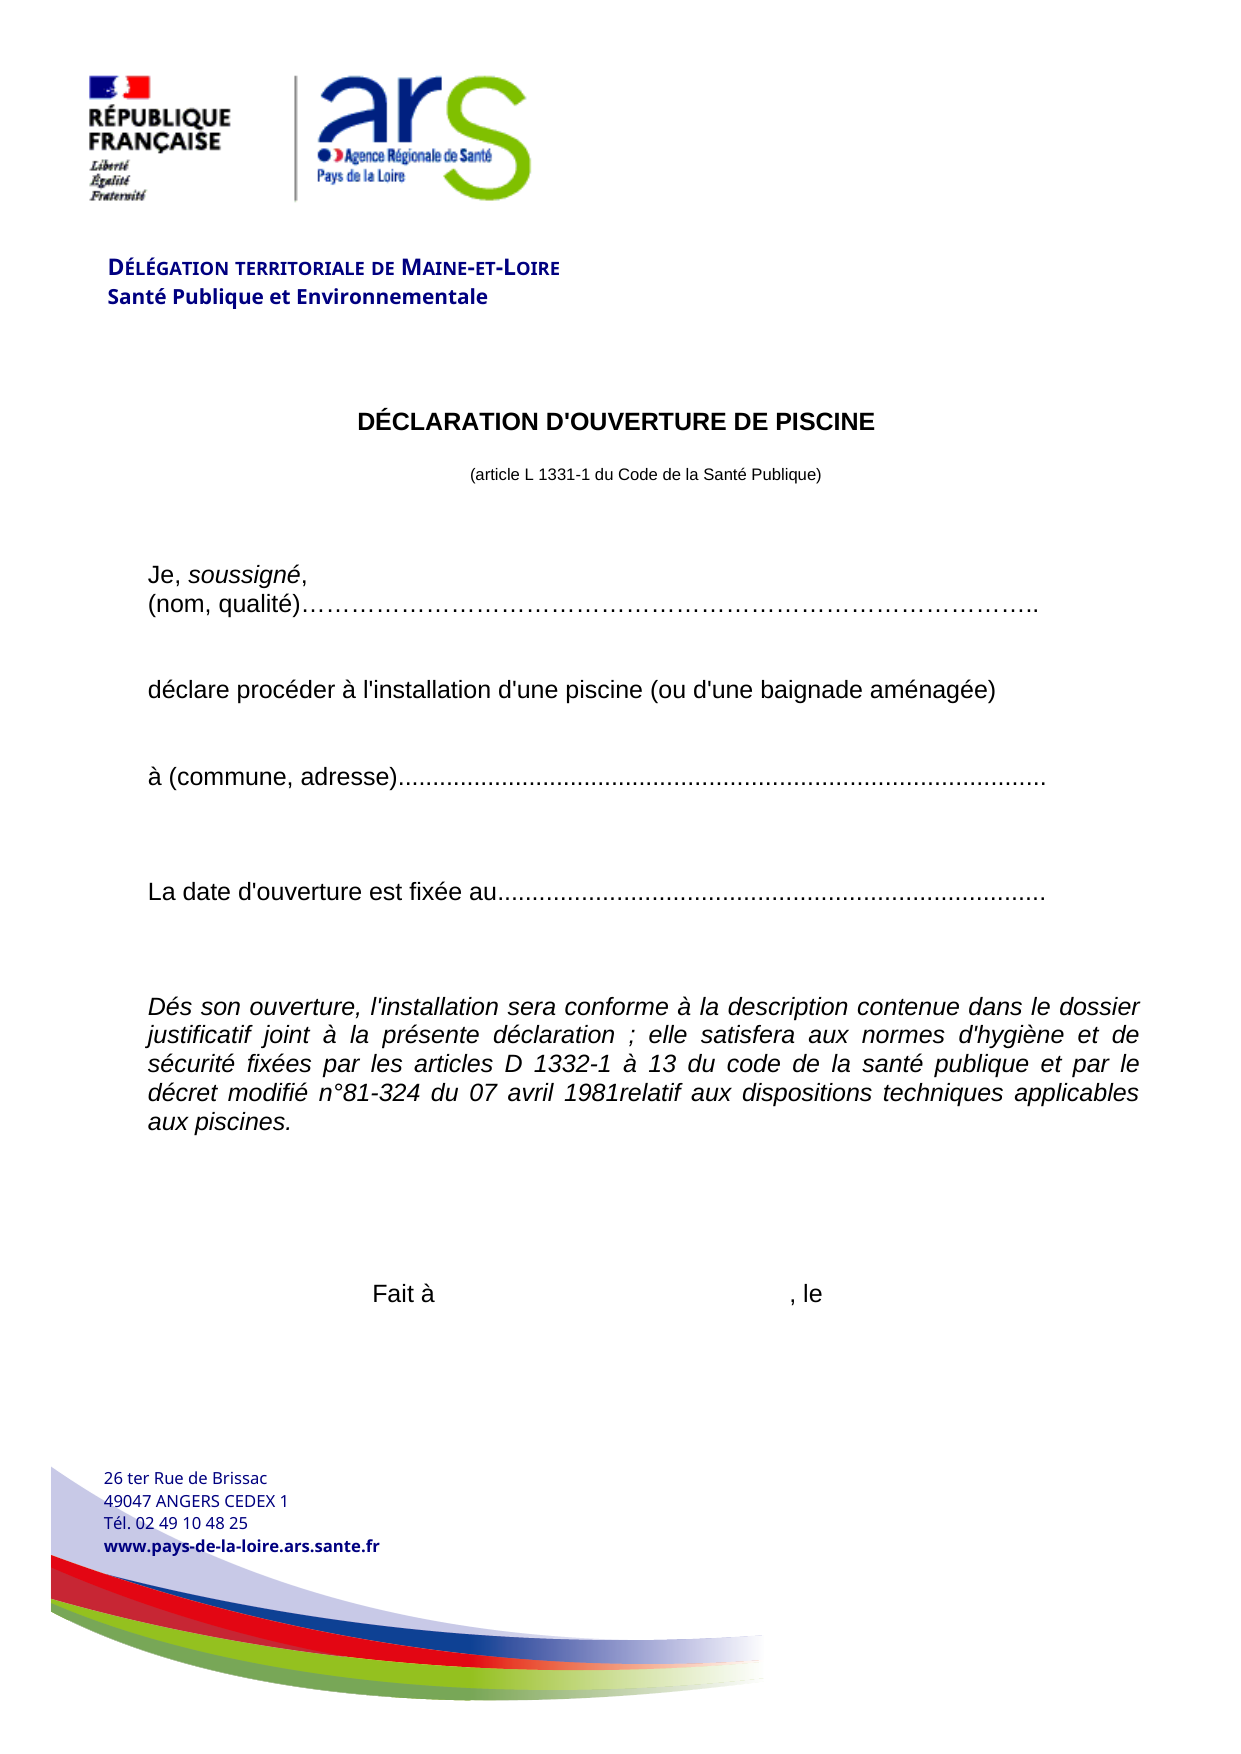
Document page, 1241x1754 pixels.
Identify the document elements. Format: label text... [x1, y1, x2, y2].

text DÉlÉgation territoriale de Maine-et-Loire [107, 251, 1144, 282]
picture [50, 1459, 768, 1707]
text La date d'ouverture est fixée au [148, 877, 1144, 906]
text Je, soussigné, [148, 561, 1222, 589]
text Santé Publique et Environnementale [107, 282, 1144, 311]
text Dés son ouverture, l'installation sera conforme à la description contenue dans le dossier justificatif joint à la présente déclaration ; elle satisfera aux normes d'hygiène et de sécurité fixées par les articles D - à du code de la santé publique et par le décret modifié n°- du avril relatif aux dispositions techniques applicables aux piscines. [148, 992, 1144, 1136]
text déclare procéder à l'installation d'une piscine (ou d'une baignade aménagée) [148, 676, 1144, 704]
text à (commune, adresse) [148, 762, 1144, 791]
text (nom, qualité)…………………………………………………………………………….. [148, 589, 1163, 618]
text Fait à , le [145, 1279, 1050, 1308]
text DÉCLARATION D'OUVERTURE DE PISCINE [89, 407, 1144, 436]
picture [88, 73, 561, 204]
text (article L - du Code de ) [148, 465, 1144, 484]
